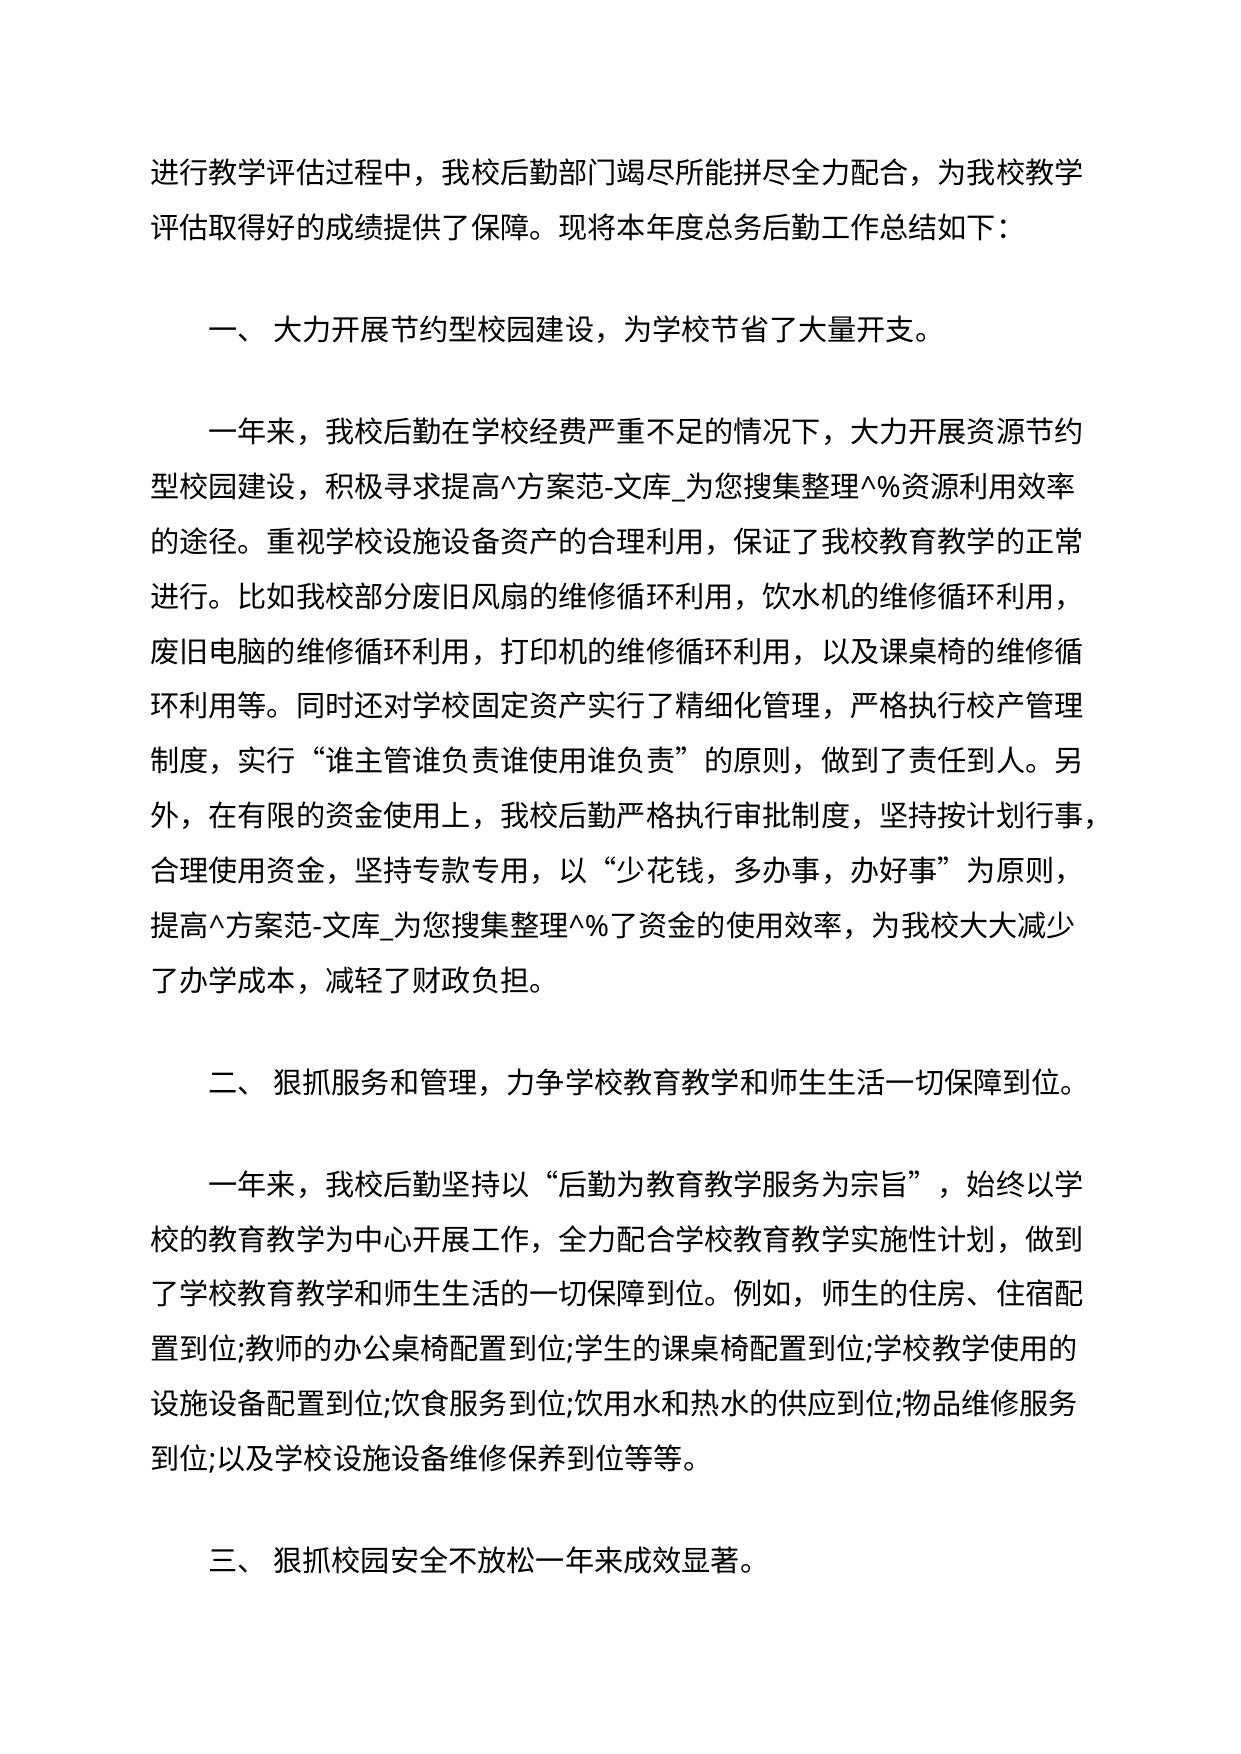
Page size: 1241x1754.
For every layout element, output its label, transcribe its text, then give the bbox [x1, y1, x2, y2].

text 三、 狠抓校园安全不放松一年来成效显著。 [150, 1538, 1090, 1580]
text 一年来，我校后勤坚持以“后勤为教育教学服务为宗旨”，始终以学校的教育教学为中心开展工作，全力配合学校教育教学实施性计划，做到了学校教育教学和师生生活的一切保障到位。例如，师生的住房、住宿配置到位;教师的办公桌椅配置到位;学生的课桌椅配置到位;学校教学使用的设施设备配置到位;饮食服务到位;饮用水和热水的供应到位;物品维修服务到位;以及学校设施设备维修保养到位等等。 [150, 1161, 1090, 1478]
text 二、 狠抓服务和管理，力争学校教育教学和师生生活一切保障到位。 [150, 1059, 1090, 1102]
text 一、 大力开展节约型校园建设，为学校节省了大量开支。 [150, 307, 1090, 349]
text 一年来，我校后勤在学校经费严重不足的情况下，大力开展资源节约型校园建设，积极寻求提高^方案范-文库_为您搜集整理^%资源利用效率的途径。重视学校设施设备资产的合理利用，保证了我校教育教学的正常进行。比如我校部分废旧风扇的维修循环利用，饮水机的维修循环利用，废旧电脑的维修循环利用，打印机的维修循环利用，以及课桌椅的维修循环利用等。同时还对学校固定资产实行了精细化管理，严格执行校产管理制度，实行“谁主管谁负责谁使用谁负责”的原则，做到了责任到人。另外，在有限的资金使用上，我校后勤严格执行审批制度，坚持按计划行事，合理使用资金，坚持专款专用，以“少花钱，多办事，办好事”为原则，提高^方案范-文库_为您搜集整理^%了资金的使用效率，为我校大大减少了办学成本，减轻了财政负担。 [150, 408, 1090, 1000]
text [150, 150, 1090, 247]
